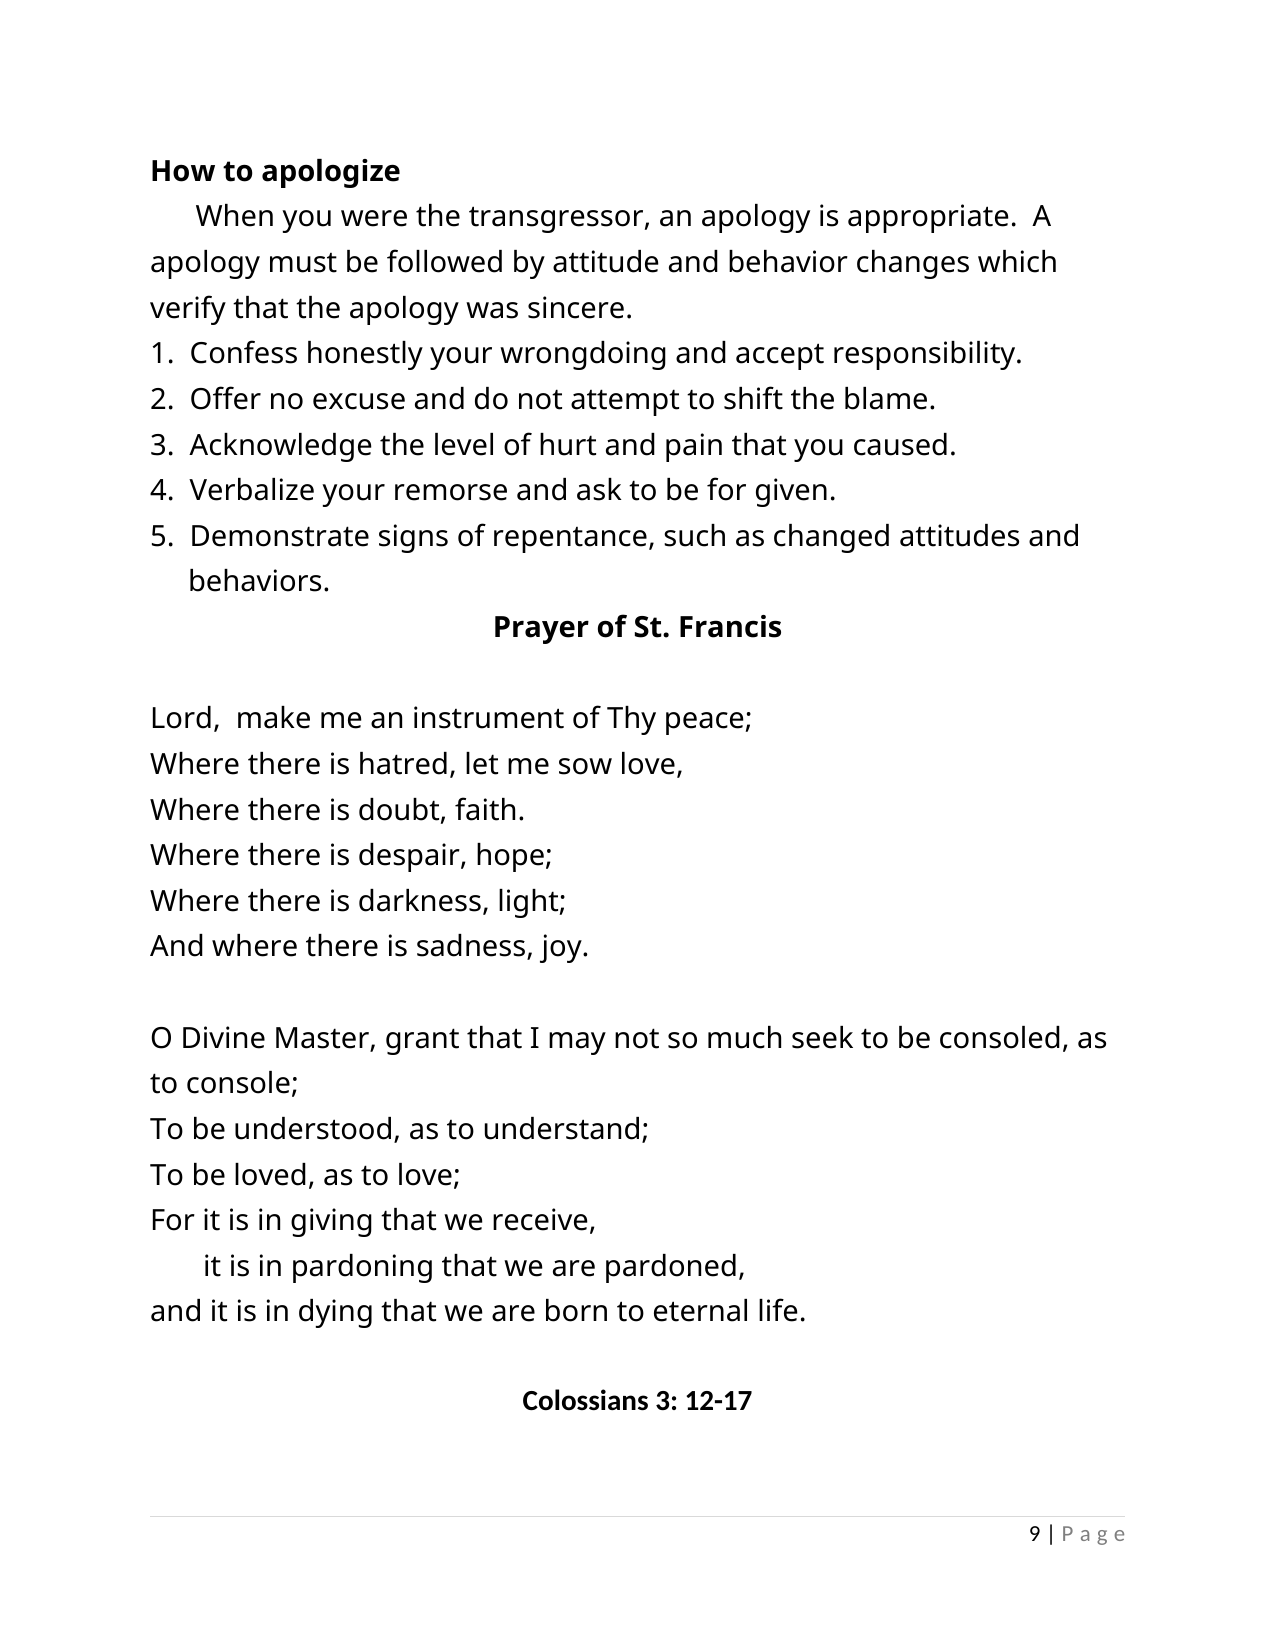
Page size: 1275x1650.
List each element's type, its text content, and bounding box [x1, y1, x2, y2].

text 2. Offer no excuse and do not attempt to shift the blame. [150, 378, 1125, 418]
text Where there is despair, hope; [150, 834, 1125, 874]
text Prayer of St. Francis [150, 606, 1125, 646]
text it is in pardoning that we are pardoned, [150, 1245, 1125, 1285]
text Where there is doubt, faith. [150, 789, 1125, 828]
text 1. Confess honestly your wrongdoing and accept responsibility. [150, 332, 1125, 372]
text 4. Verbalize your remorse and ask to be for given. [150, 469, 1125, 509]
text When you were the transgressor, an apology is appropriate. A apology must be followed by attitude and behavior changes which verify that the apology was sincere. [150, 196, 1125, 327]
text To be understood, as to understand; [150, 1108, 1125, 1148]
text Colossians 3: 12-17 [150, 1382, 1125, 1417]
text Where there is hatred, let me sow love, [150, 743, 1125, 783]
text Where there is darkness, light; [150, 880, 1125, 920]
text and it is in dying that we are born to eternal life. [150, 1291, 1125, 1330]
text 5. Demonstrate signs of repentance, such as changed attitudes and [150, 515, 1125, 555]
text Lord, make me an instrument of Thy peace; [150, 697, 1125, 737]
text How to apologize [150, 150, 1125, 190]
text O Divine Master, grant that I may not so much seek to be consoled, as to console; [150, 1017, 1125, 1102]
text And where there is sadness, joy. [150, 926, 1125, 965]
text For it is in giving that we receive, [150, 1199, 1125, 1239]
text To be loved, as to love; [150, 1154, 1125, 1193]
text behaviors. [150, 561, 1125, 600]
text 3. Acknowledge the level of hurt and pain that you caused. [150, 424, 1125, 463]
